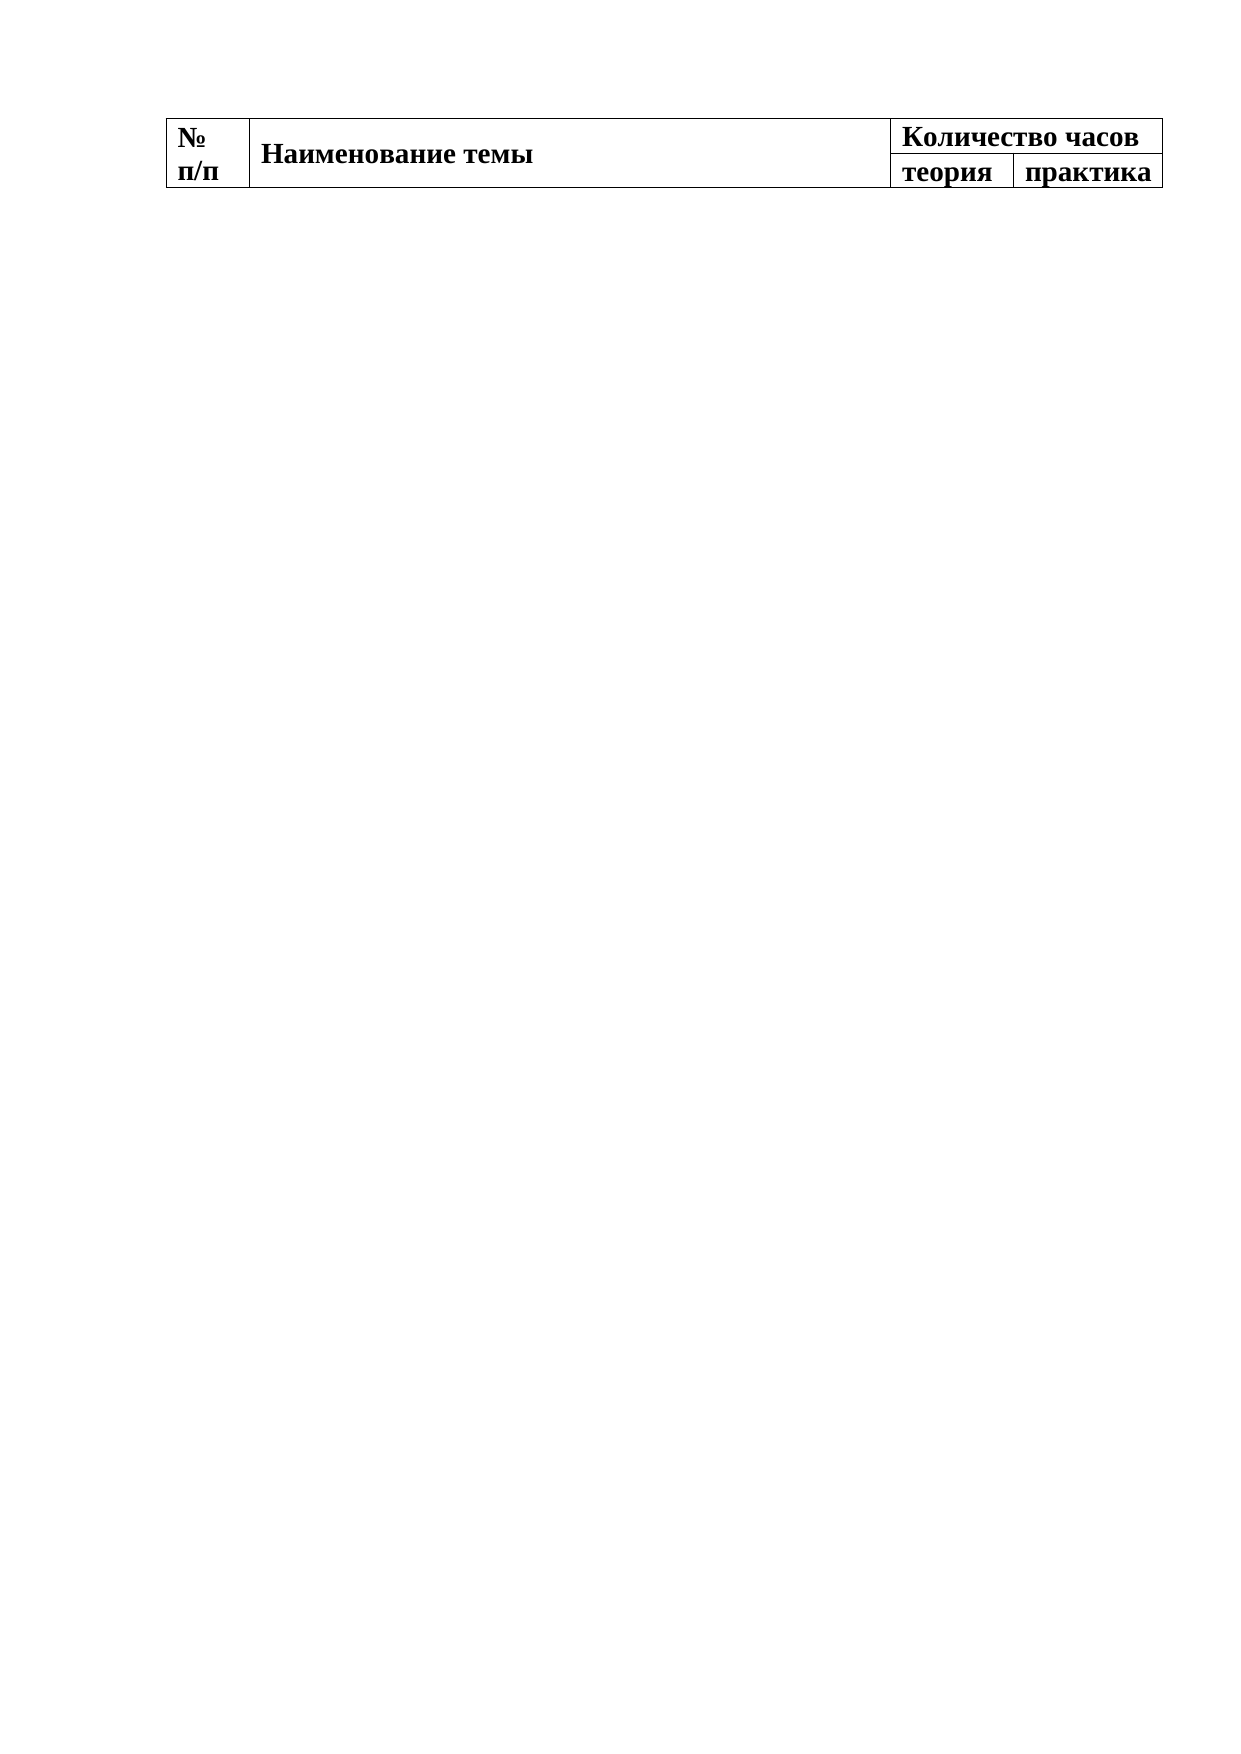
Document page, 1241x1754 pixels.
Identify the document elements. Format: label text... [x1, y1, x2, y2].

table_cell теория [891, 154, 1013, 187]
table_header Наименование темы [250, 119, 890, 187]
table_header № п/п [167, 119, 249, 187]
table_cell практика [1014, 154, 1162, 187]
table_header Количество часов [891, 119, 1162, 153]
